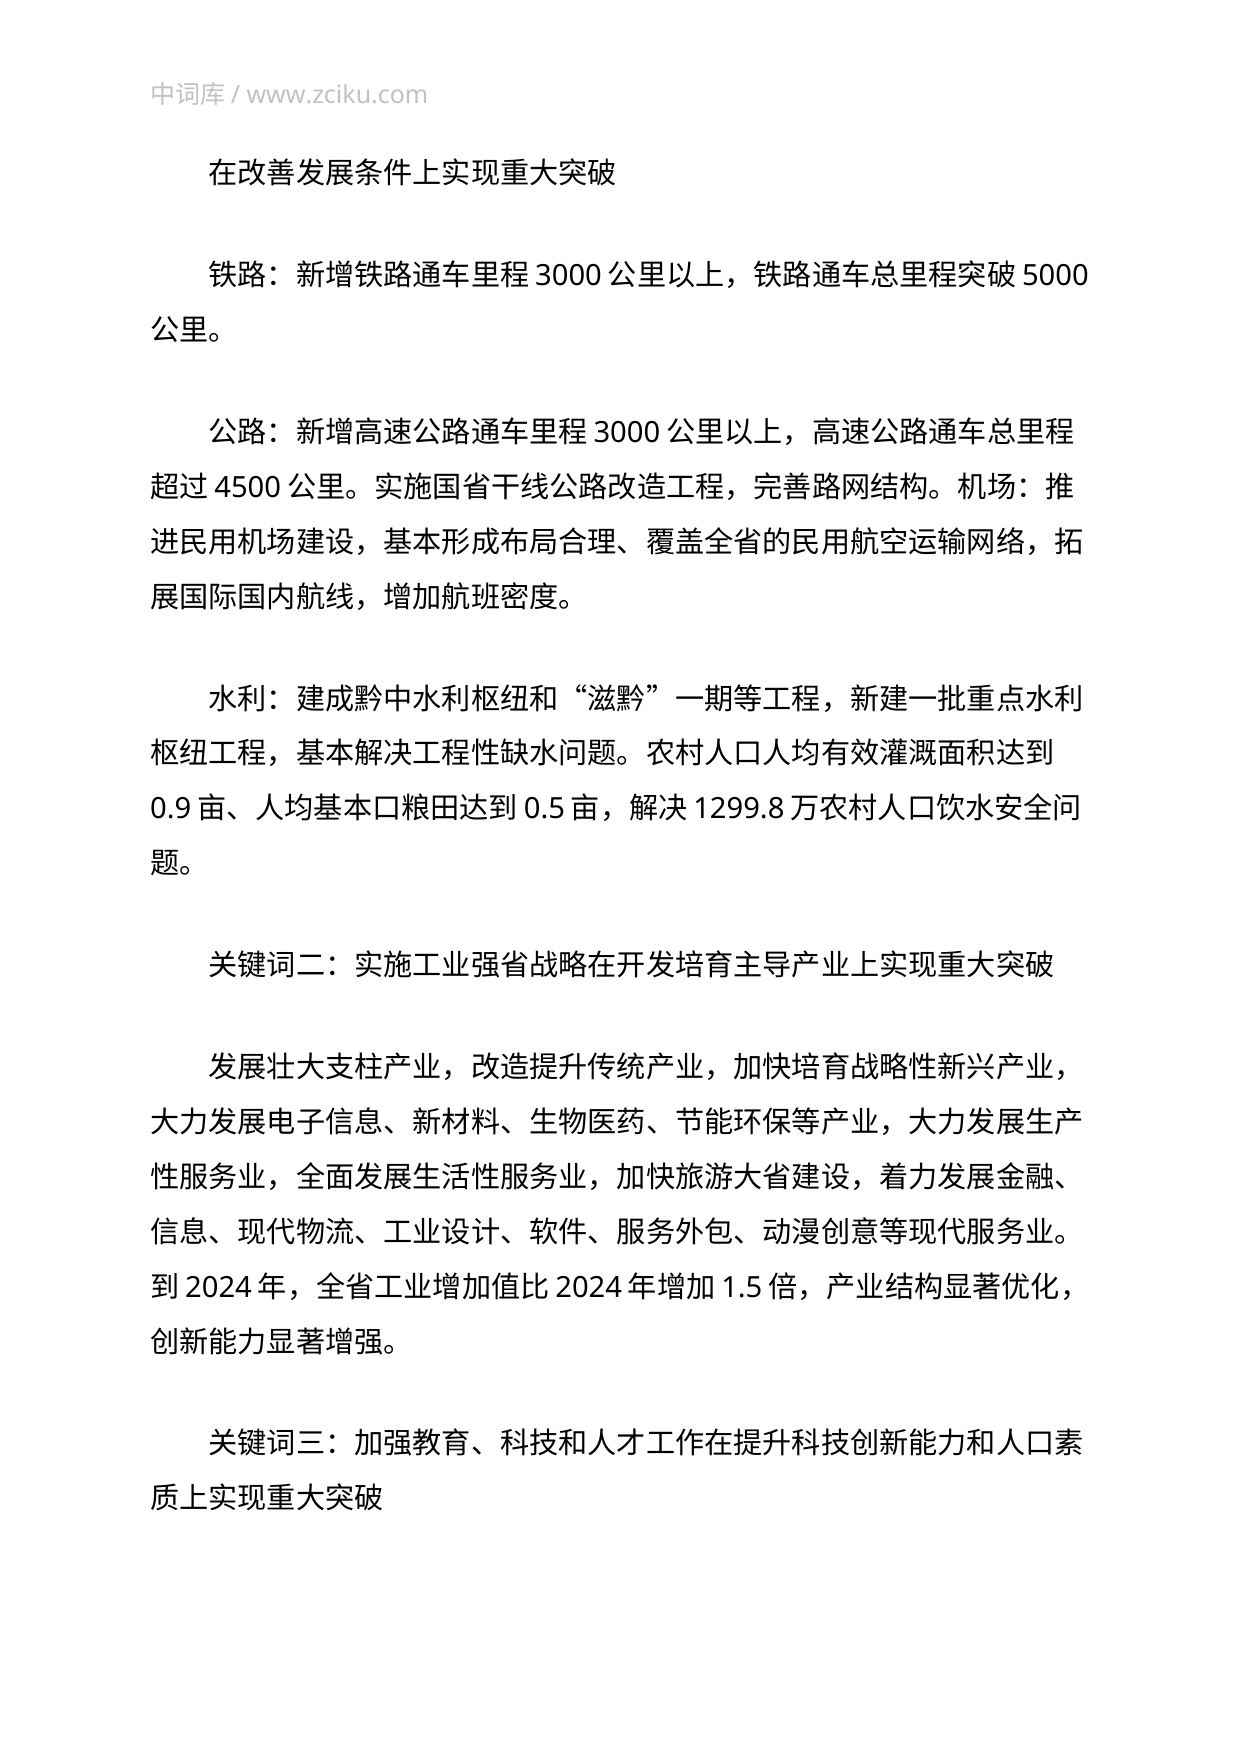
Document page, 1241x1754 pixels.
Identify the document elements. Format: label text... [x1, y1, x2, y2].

text 水利：建成黔中水利枢纽和“滋黔”一期等工程，新建一批重点水利枢纽工程，基本解决工程性缺水问题。农村人口人均有效灌溉面积达到0.9亩、人均基本口粮田达到0.5亩，解决1299.8万农村人口饮水安全问题。 [150, 675, 1090, 882]
text 关键词三：加强教育、科技和人才工作在提升科技创新能力和人口素质上实现重大突破 [150, 1420, 1090, 1517]
text 公路：新增高速公路通车里程3000公里以上，高速公路通车总里程超过4500公里。实施国省干线公路改造工程，完善路网结构。机场：推进民用机场建设，基本形成布局合理、覆盖全省的民用航空运输网络，拓展国际国内航线，增加航班密度。 [150, 408, 1090, 616]
text 发展壮大支柱产业，改造提升传统产业，加快培育战略性新兴产业，大力发展电子信息、新材料、生物医药、节能环保等产业，大力发展生产性服务业，全面发展生活性服务业，加快旅游大省建设，着力发展金融、信息、现代物流、工业设计、软件、服务外包、动漫创意等现代服务业。到2024年，全省工业增加值比2024年增加1.5倍，产业结构显著优化，创新能力显著增强。 [150, 1043, 1090, 1360]
text 关键词二：实施工业强省战略在开发培育主导产业上实现重大突破 [150, 942, 1090, 984]
text 在改善发展条件上实现重大突破 [150, 150, 1090, 192]
text 铁路：新增铁路通车里程3000公里以上，铁路通车总里程突破5000公里。 [150, 252, 1090, 349]
